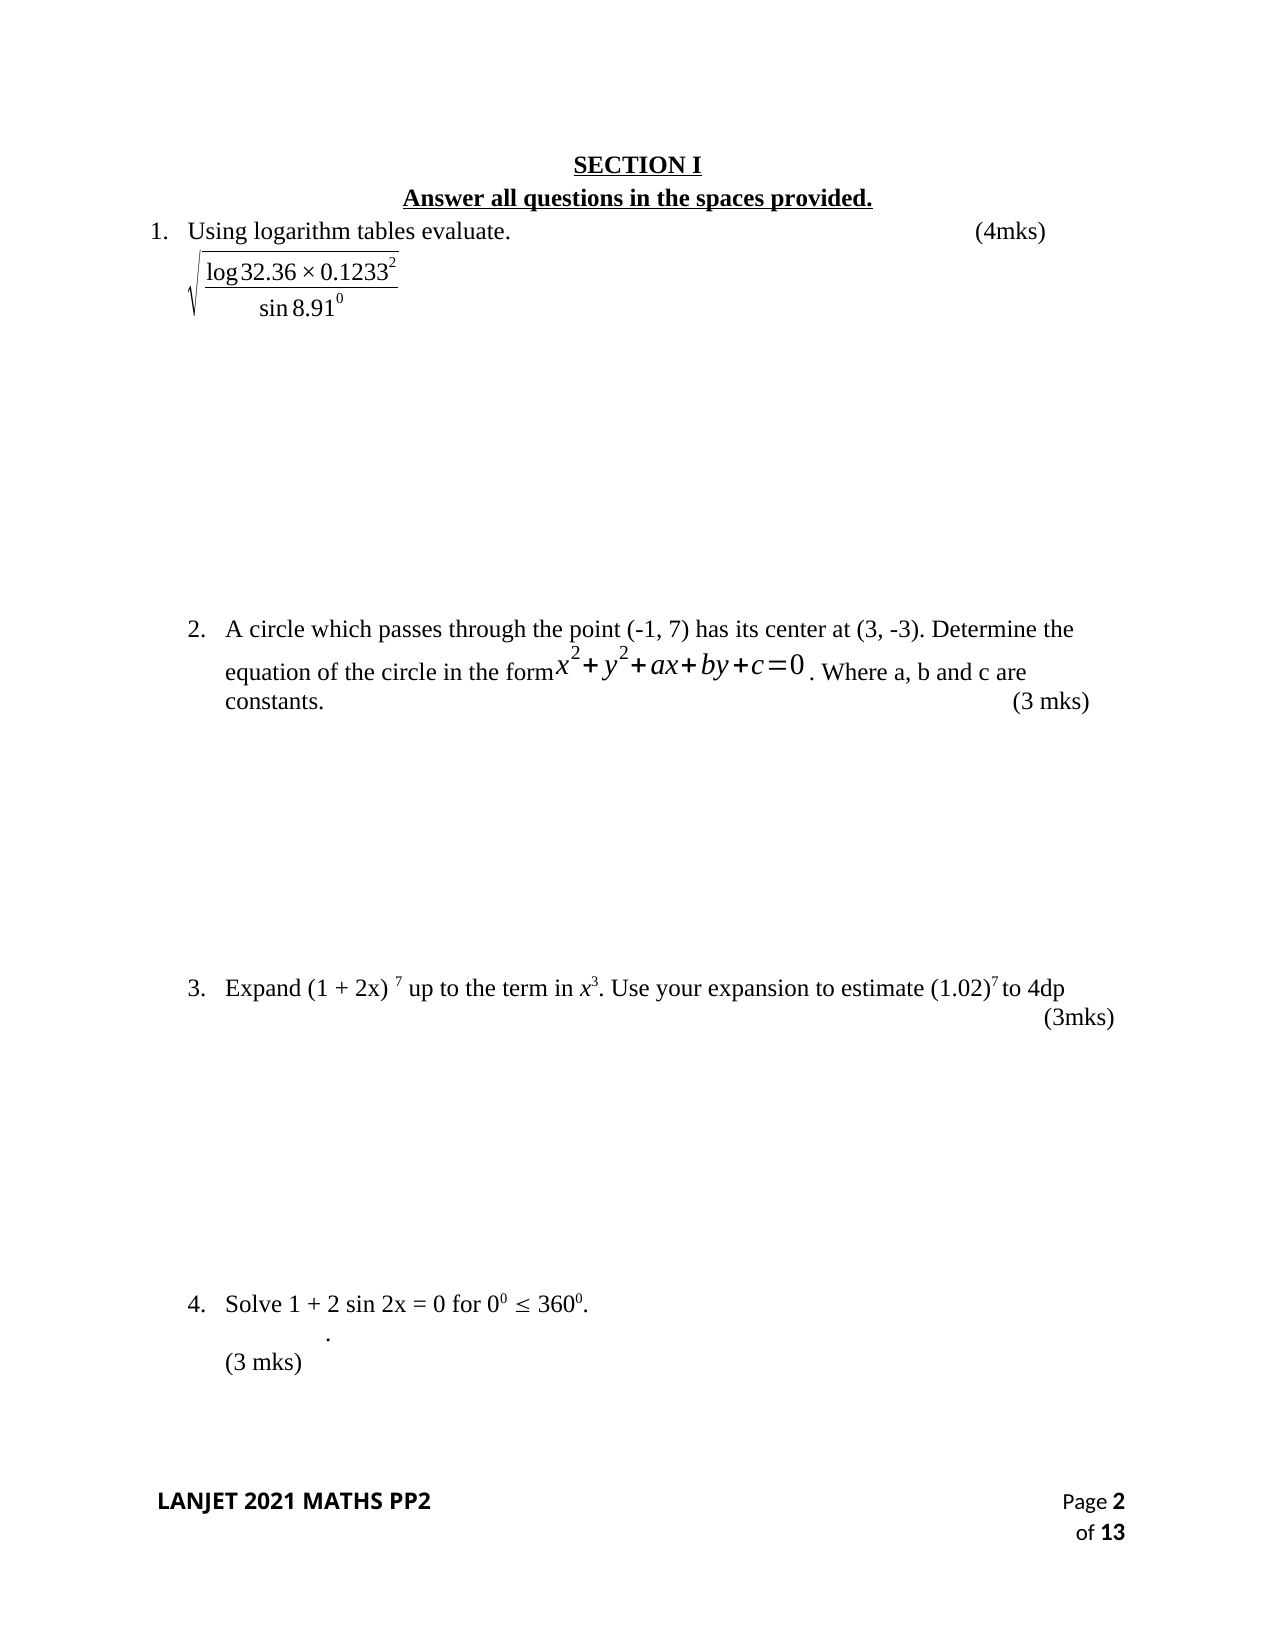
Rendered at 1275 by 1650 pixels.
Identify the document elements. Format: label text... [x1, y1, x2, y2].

list A circle which passes through the point (-1, 7) has its center at (3, -3). Determine the equation of the circle in the form. Where a, b and c are constants. (3 mks) [187, 614, 1125, 714]
text Answer all questions in the spaces provided. [150, 183, 1125, 212]
list Solve 1 + 2 sin 2x = 0 for 00 3600. . (3 mks) [187, 1289, 1125, 1376]
list Expand (1 + 2x) 7 up to the term in x3. Use your expansion to estimate (1.02)7 to 4dp [187, 973, 1125, 1002]
list Using logarithm tables evaluate. (4mks) [150, 216, 1125, 245]
list (3mks) [225, 1002, 1125, 1031]
text SECTION I [150, 150, 1125, 179]
